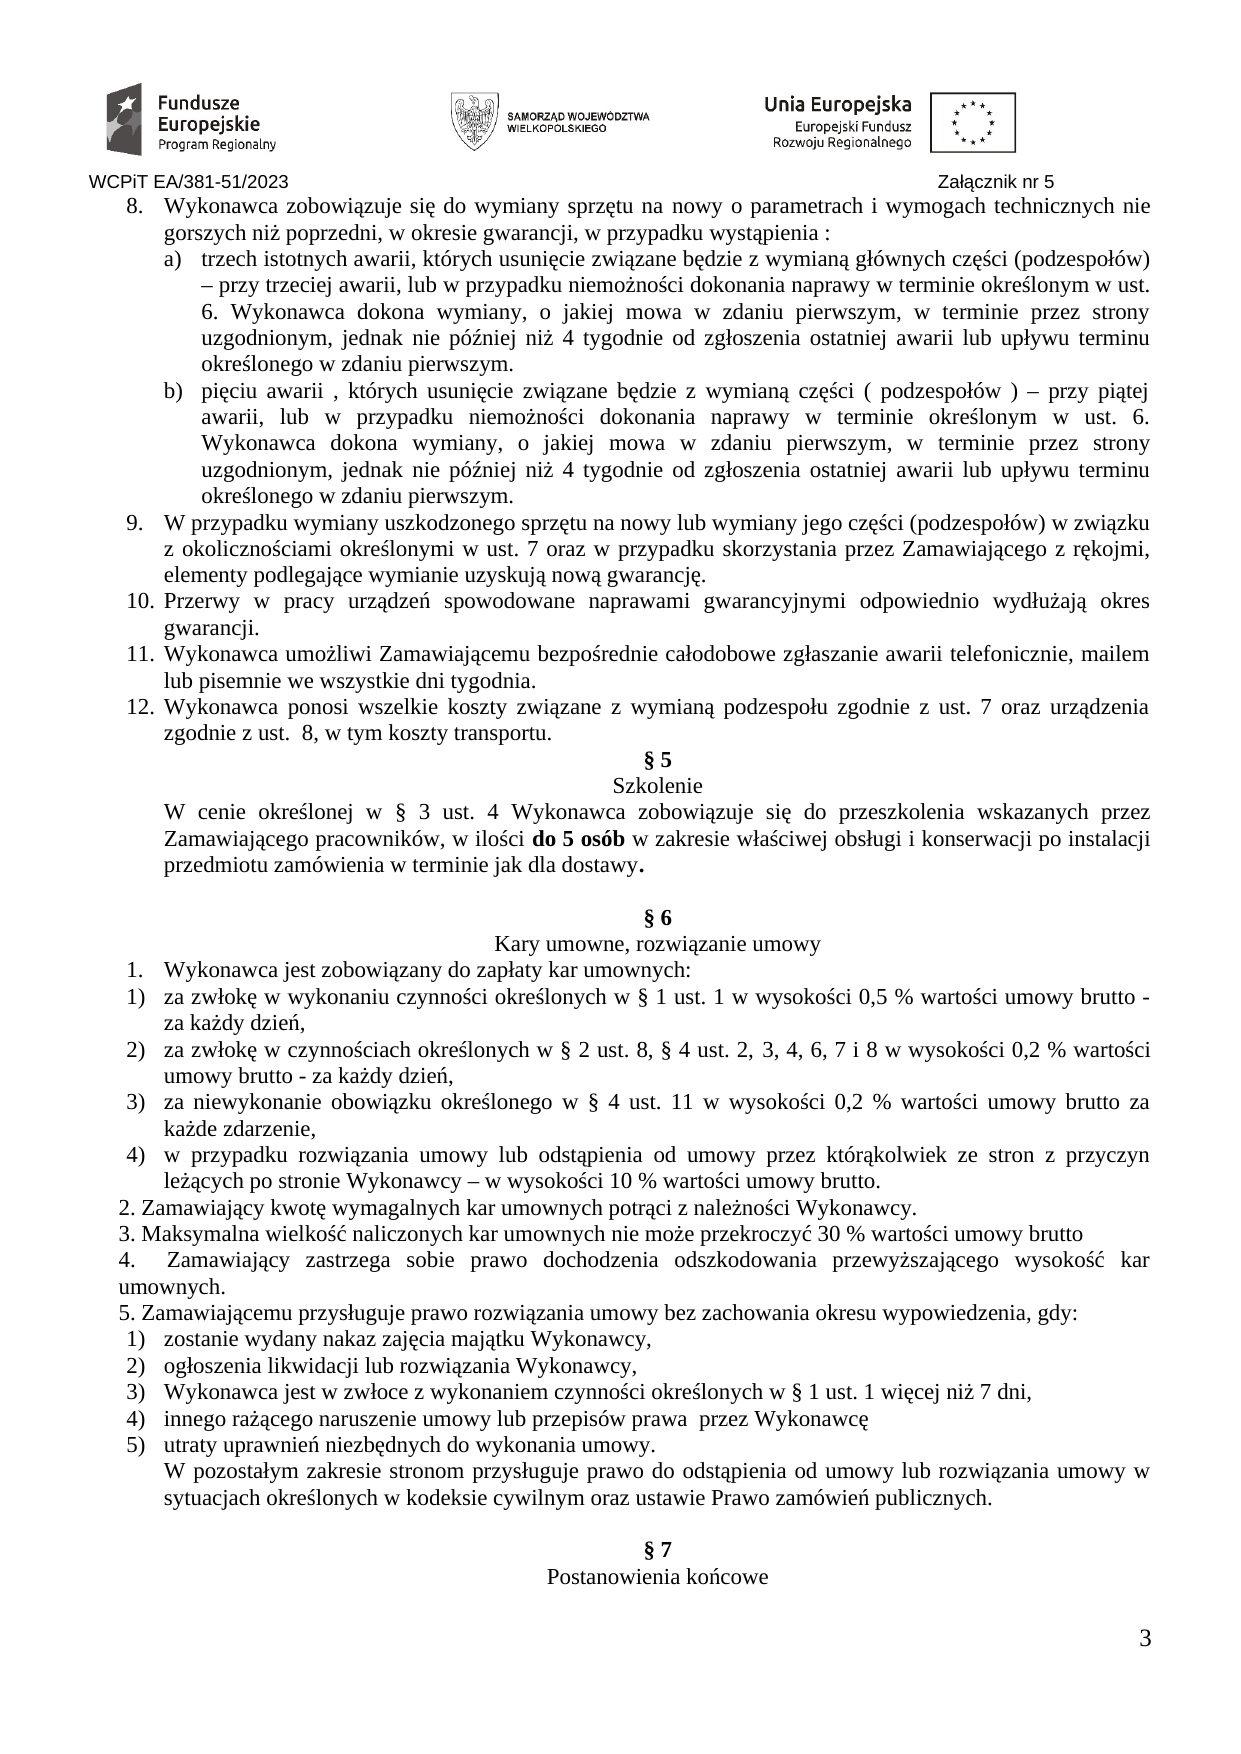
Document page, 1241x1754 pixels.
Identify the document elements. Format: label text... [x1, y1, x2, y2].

list w przypadku rozwiązania umowy lub odstąpienia od umowy przez którąkolwiek ze stron z przyczyn leżących po stronie Wykonawcy – w wysokości 10 % wartości umowy brutto. [126, 1141, 1152, 1194]
text W pozostałym zakresie stronom przysługuje prawo do odstąpienia od umowy lub rozwiązania umowy w sytuacjach określonych w kodeksie cywilnym oraz ustawie Prawo zamówień publicznych. [164, 1457, 1152, 1510]
list pięciu awarii , których usunięcie związane będzie z wymianą części ( podzespołów ) – przy piątej awarii, lub w przypadku niemożności dokonania naprawy w terminie określonym w ust. 6. Wykonawca dokona wymiany, o jakiej mowa w zdaniu pierwszym, w terminie przez strony uzgodnionym, jednak nie później niż 4 tygodnie od zgłoszenia ostatniej awarii lub upływu terminu określonego w zdaniu pierwszym. [164, 377, 1152, 508]
list W przypadku wymiany uszkodzonego sprzętu na nowy lub wymiany jego części (podzespołów) w związku z okolicznościami określonymi w ust. 7 oraz w przypadku skorzystania przez Zamawiającego z rękojmi, elementy podlegające wymianie uzyskują nową gwarancję. [126, 508, 1152, 588]
list ogłoszenia likwidacji lub rozwiązania Wykonawcy, [126, 1352, 1152, 1378]
text Kary umowne, rozwiązanie umowy [164, 930, 1152, 957]
list Wykonawca zobowiązuje się do wymiany sprzętu na nowy o parametrach i wymogach technicznych nie gorszych niż poprzedni, w okresie gwarancji, w przypadku wystąpienia : [126, 192, 1152, 245]
list utraty uprawnień niezbędnych do wykonania umowy. [126, 1431, 1152, 1457]
list Wykonawca jest zobowiązany do zapłaty kar umownych: [126, 957, 1152, 983]
list za niewykonanie obowiązku określonego w § 4 ust. 11 w wysokości 0,2 % wartości umowy brutto za każde zdarzenie, [126, 1088, 1152, 1141]
list trzech istotnych awarii, których usunięcie związane będzie z wymianą głównych części (podzespołów) – przy trzeciej awarii, lub w przypadku niemożności dokonania naprawy w terminie określonym w ust. 6. Wykonawca dokona wymiany, o jakiej mowa w zdaniu pierwszym, w terminie przez strony uzgodnionym, jednak nie później niż 4 tygodnie od zgłoszenia ostatniej awarii lub upływu terminu określonego w zdaniu pierwszym. [164, 245, 1152, 377]
text W cenie określonej w § 3 ust. 4 Wykonawca zobowiązuje się do przeszkolenia wskazanych przez Zamawiającego pracowników, w ilości do 5 osób w zakresie właściwej obsługi i konserwacji po instalacji przedmiotu zamówienia w terminie jak dla dostawy. [164, 798, 1152, 877]
text 5. Zamawiającemu przysługuje prawo rozwiązania umowy bez zachowania okresu wypowiedzenia, gdy: [118, 1299, 1152, 1326]
list zostanie wydany nakaz zajęcia majątku Wykonawcy, [126, 1326, 1152, 1352]
list Przerwy w pracy urządzeń spowodowane naprawami gwarancyjnymi odpowiednio wydłużają okres gwarancji. [126, 588, 1152, 640]
text § 5 [164, 746, 1152, 772]
list Wykonawca jest w zwłoce z wykonaniem czynności określonych w § 1 ust. 1 więcej niż 7 dni, [126, 1378, 1152, 1404]
text § 6 [164, 904, 1152, 930]
list innego rażącego naruszenie umowy lub przepisów prawa przez Wykonawcę [126, 1404, 1152, 1431]
text 2. Zamawiający kwotę wymagalnych kar umownych potrąci z należności Wykonawcy. [118, 1194, 1152, 1220]
text § 7 [164, 1536, 1152, 1563]
list Wykonawca umożliwi Zamawiającemu bezpośrednie całodobowe zgłaszanie awarii telefonicznie, mailem lub pisemnie we wszystkie dni tygodnia. [126, 640, 1152, 693]
text Szkolenie [164, 772, 1152, 798]
text 3. Maksymalna wielkość naliczonych kar umownych nie może przekroczyć 30 % wartości umowy brutto [118, 1220, 1152, 1246]
text 4. Zamawiający zastrzega sobie prawo dochodzenia odszkodowania przewyższającego wysokość kar umownych. [118, 1246, 1152, 1299]
text Postanowienia końcowe [164, 1563, 1152, 1589]
picture [88, 73, 1034, 171]
list za zwłokę w wykonaniu czynności określonych w § 1 ust. 1 w wysokości 0,5 % wartości umowy brutto - za każdy dzień, [126, 983, 1152, 1036]
list Wykonawca ponosi wszelkie koszty związane z wymianą podzespołu zgodnie z ust. 7 oraz urządzenia zgodnie z ust. 8, w tym koszty transportu. [126, 693, 1152, 746]
list za zwłokę w czynnościach określonych w § 2 ust. 8, § 4 ust. 2, 3, 4, 6, 7 i 8 w wysokości 0,2 % wartości umowy brutto - za każdy dzień, [126, 1036, 1152, 1088]
